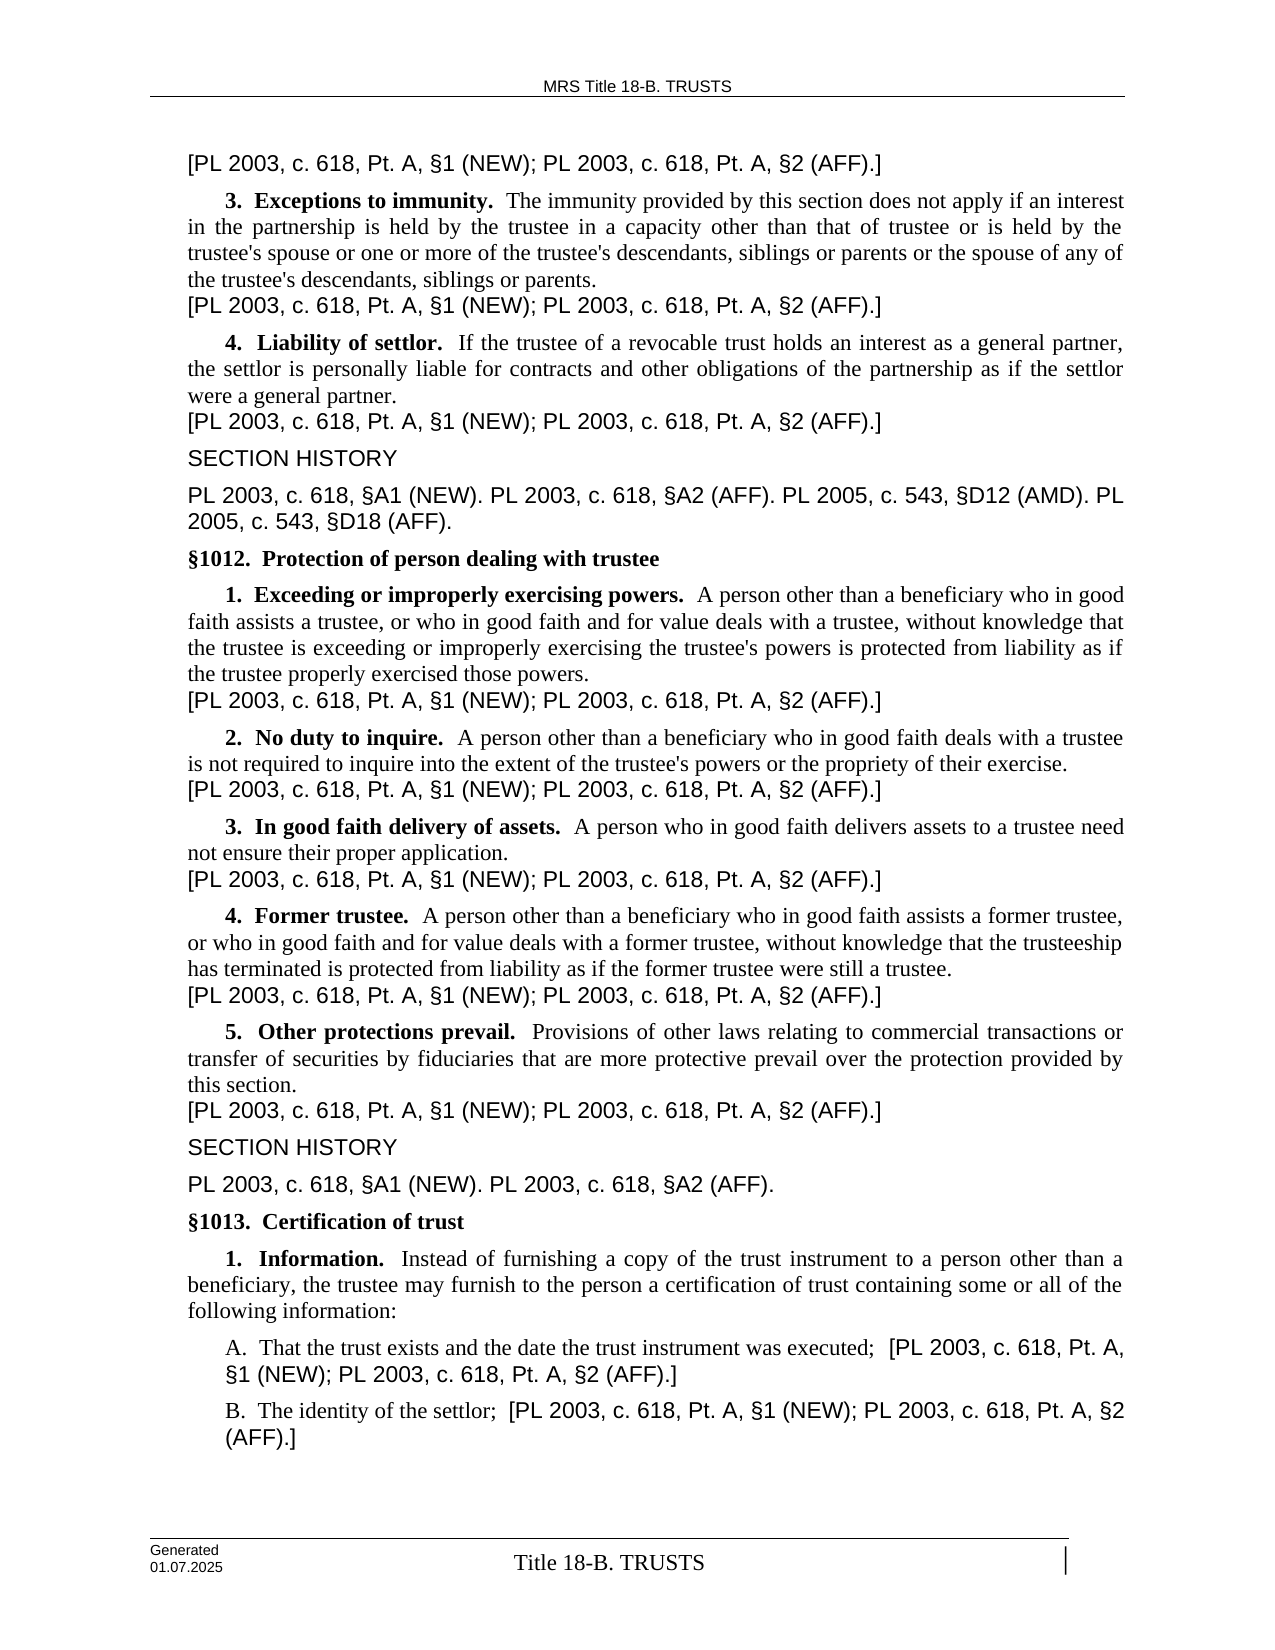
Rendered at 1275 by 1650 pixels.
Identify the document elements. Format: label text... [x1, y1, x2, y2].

text 1. Exceeding or improperly exercising powers. A person other than a beneficiary who in good faith assists a trustee, or who in good faith and for value deals with a trustee, without knowledge that the trustee is exceeding or improperly exercising the trustee's powers is protected from liability as if the trustee properly exercised those powers. [187, 581, 1125, 687]
text 4. Former trustee. A person other than a beneficiary who in good faith assists a former trustee, or who in good faith and for value deals with a former trustee, without knowledge that the trusteeship has terminated is protected from liability as if the former trustee were still a trustee. [187, 903, 1125, 982]
text [PL 2003, c. 618, Pt. A, §1 (NEW); PL 2003, c. 618, Pt. A, §2 (AFF).] [187, 982, 1125, 1008]
text PL 2003, c. 618, §A1 (NEW). PL 2003, c. 618, §A2 (AFF). PL 2005, c. 543, §D12 (AMD). PL 2005, c. 543, §D18 (AFF). [187, 482, 1125, 534]
text [PL 2003, c. 618, Pt. A, §1 (NEW); PL 2003, c. 618, Pt. A, §2 (AFF).] [187, 150, 1125, 176]
text B. The identity of the settlor; [PL 2003, c. 618, Pt. A, §1 (NEW); PL 2003, c. 618, Pt. A, §2 (AFF).] [225, 1397, 1125, 1450]
text A. That the trust exists and the date the trust instrument was executed; [PL 2003, c. 618, Pt. A, §1 (NEW); PL 2003, c. 618, Pt. A, §2 (AFF).] [225, 1334, 1125, 1387]
text PL 2003, c. 618, §A1 (NEW). PL 2003, c. 618, §A2 (AFF). [187, 1171, 1125, 1197]
text [PL 2003, c. 618, Pt. A, §1 (NEW); PL 2003, c. 618, Pt. A, §2 (AFF).] [187, 292, 1125, 318]
text 4. Liability of settlor. If the trustee of a revocable trust holds an interest as a general partner, the settlor is personally liable for contracts and other obligations of the partnership as if the settlor were a general partner. [187, 329, 1125, 408]
text [PL 2003, c. 618, Pt. A, §1 (NEW); PL 2003, c. 618, Pt. A, §2 (AFF).] [187, 776, 1125, 803]
text [PL 2003, c. 618, Pt. A, §1 (NEW); PL 2003, c. 618, Pt. A, §2 (AFF).] [187, 687, 1125, 713]
text §1013. Certification of trust [187, 1208, 1125, 1234]
text §1012. Protection of person dealing with trustee [187, 545, 1125, 571]
text [PL 2003, c. 618, Pt. A, §1 (NEW); PL 2003, c. 618, Pt. A, §2 (AFF).] [187, 1097, 1125, 1124]
text 3. Exceptions to immunity. The immunity provided by this section does not apply if an interest in the partnership is held by the trustee in a capacity other than that of trustee or is held by the trustee's spouse or one or more of the trustee's descendants, siblings or parents or the spouse of any of the trustee's descendants, siblings or parents. [187, 187, 1125, 292]
text [PL 2003, c. 618, Pt. A, §1 (NEW); PL 2003, c. 618, Pt. A, §2 (AFF).] [187, 408, 1125, 434]
text SECTION HISTORY [187, 445, 1125, 471]
text 5. Other protections prevail. Provisions of other laws relating to commercial transactions or transfer of securities by fiduciaries that are more protective prevail over the protection provided by this section. [187, 1018, 1125, 1097]
text 3. In good faith delivery of assets. A person who in good faith delivers assets to a trustee need not ensure their proper application. [187, 813, 1125, 866]
text 1. Information. Instead of furnishing a copy of the trust instrument to a person other than a beneficiary, the trustee may furnish to the person a certification of trust containing some or all of the following information: [187, 1244, 1125, 1324]
text SECTION HISTORY [187, 1134, 1125, 1161]
text [PL 2003, c. 618, Pt. A, §1 (NEW); PL 2003, c. 618, Pt. A, §2 (AFF).] [187, 866, 1125, 892]
text 2. No duty to inquire. A person other than a beneficiary who in good faith deals with a trustee is not required to inquire into the extent of the trustee's powers or the propriety of their exercise. [187, 724, 1125, 776]
